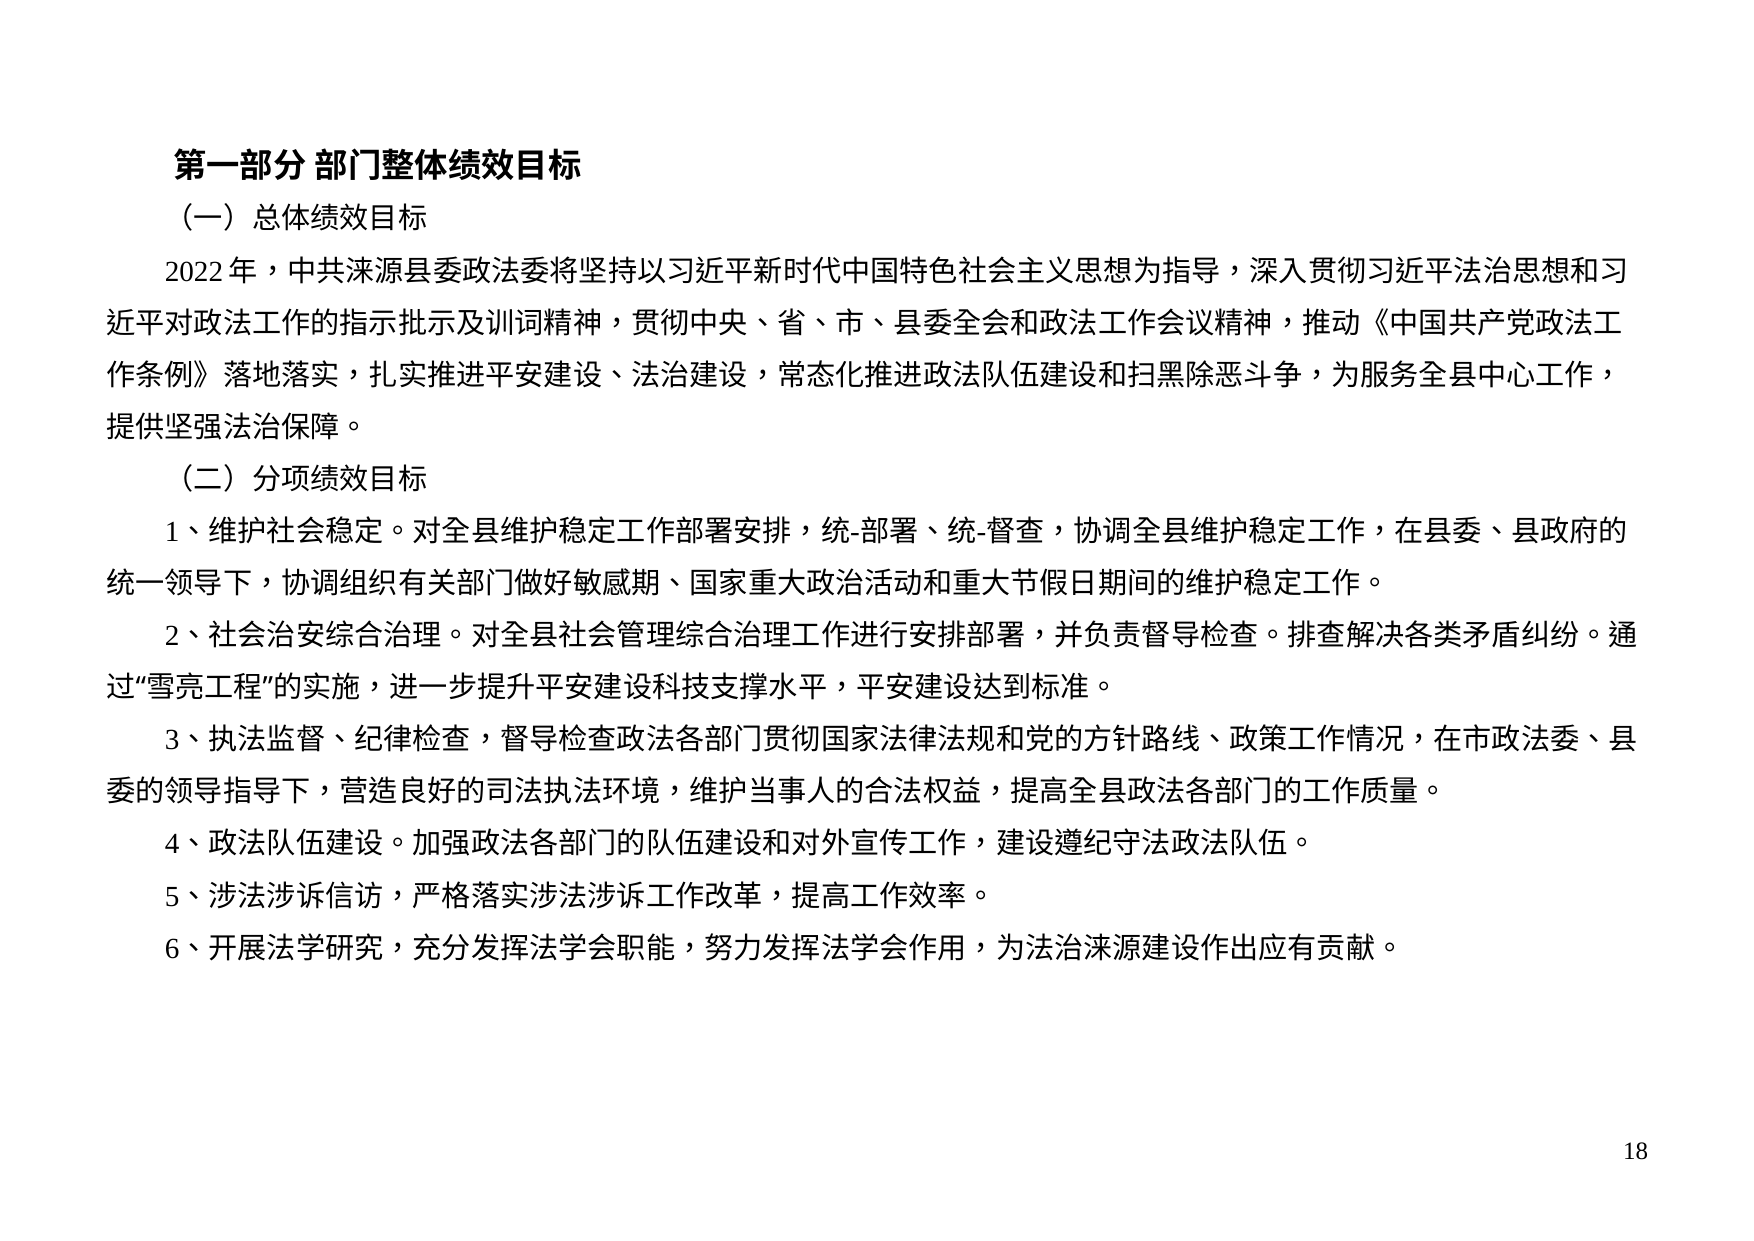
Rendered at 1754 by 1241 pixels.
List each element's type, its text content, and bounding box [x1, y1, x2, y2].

text （一）总体绩效目标 [106, 187, 1648, 239]
text 2022年，中共涞源县委政法委将坚持以习近平新时代中国特色社会主义思想为指导，深入贯彻习近平法治思想和习近平对政法工作的指示批示及训词精神，贯彻中央、省、市、县委全会和政法工作会议精神，推动《中国共产党政法工作条例》落地落实，扎实推进平安建设、法治建设，常态化推进政法队伍建设和扫黑除恶斗争，为服务全县中心工作，提供坚强法治保障。 [106, 239, 1648, 448]
text 第一部分 部门整体绩效目标 [106, 142, 1648, 187]
text 2、社会治安综合治理。对全县社会管理综合治理工作进行安排部署，并负责督导检查。排查解决各类矛盾纠纷。通过“雪亮工程”的实施，进一步提升平安建设科技支撑水平，平安建设达到标准。 [106, 604, 1648, 708]
text 6、开展法学研究，充分发挥法学会职能，努力发挥法学会作用，为法治涞源建设作出应有贡献。 [106, 916, 1648, 968]
text 3、执法监督、纪律检查，督导检查政法各部门贯彻国家法律法规和党的方针路线、政策工作情况，在市政法委、县委的领导指导下，营造良好的司法执法环境，维护当事人的合法权益，提高全县政法各部门的工作质量。 [106, 708, 1648, 812]
text （二）分项绩效目标 [106, 448, 1648, 500]
text 1、维护社会稳定。对全县维护稳定工作部署安排，统-部署、统-督查，协调全县维护稳定工作，在县委、县政府的统一领导下，协调组织有关部门做好敏感期、国家重大政治活动和重大节假日期间的维护稳定工作。 [106, 500, 1648, 604]
text 4、政法队伍建设。加强政法各部门的队伍建设和对外宣传工作，建设遵纪守法政法队伍。 [106, 812, 1648, 864]
text 5、涉法涉诉信访，严格落实涉法涉诉工作改革，提高工作效率。 [106, 864, 1648, 916]
